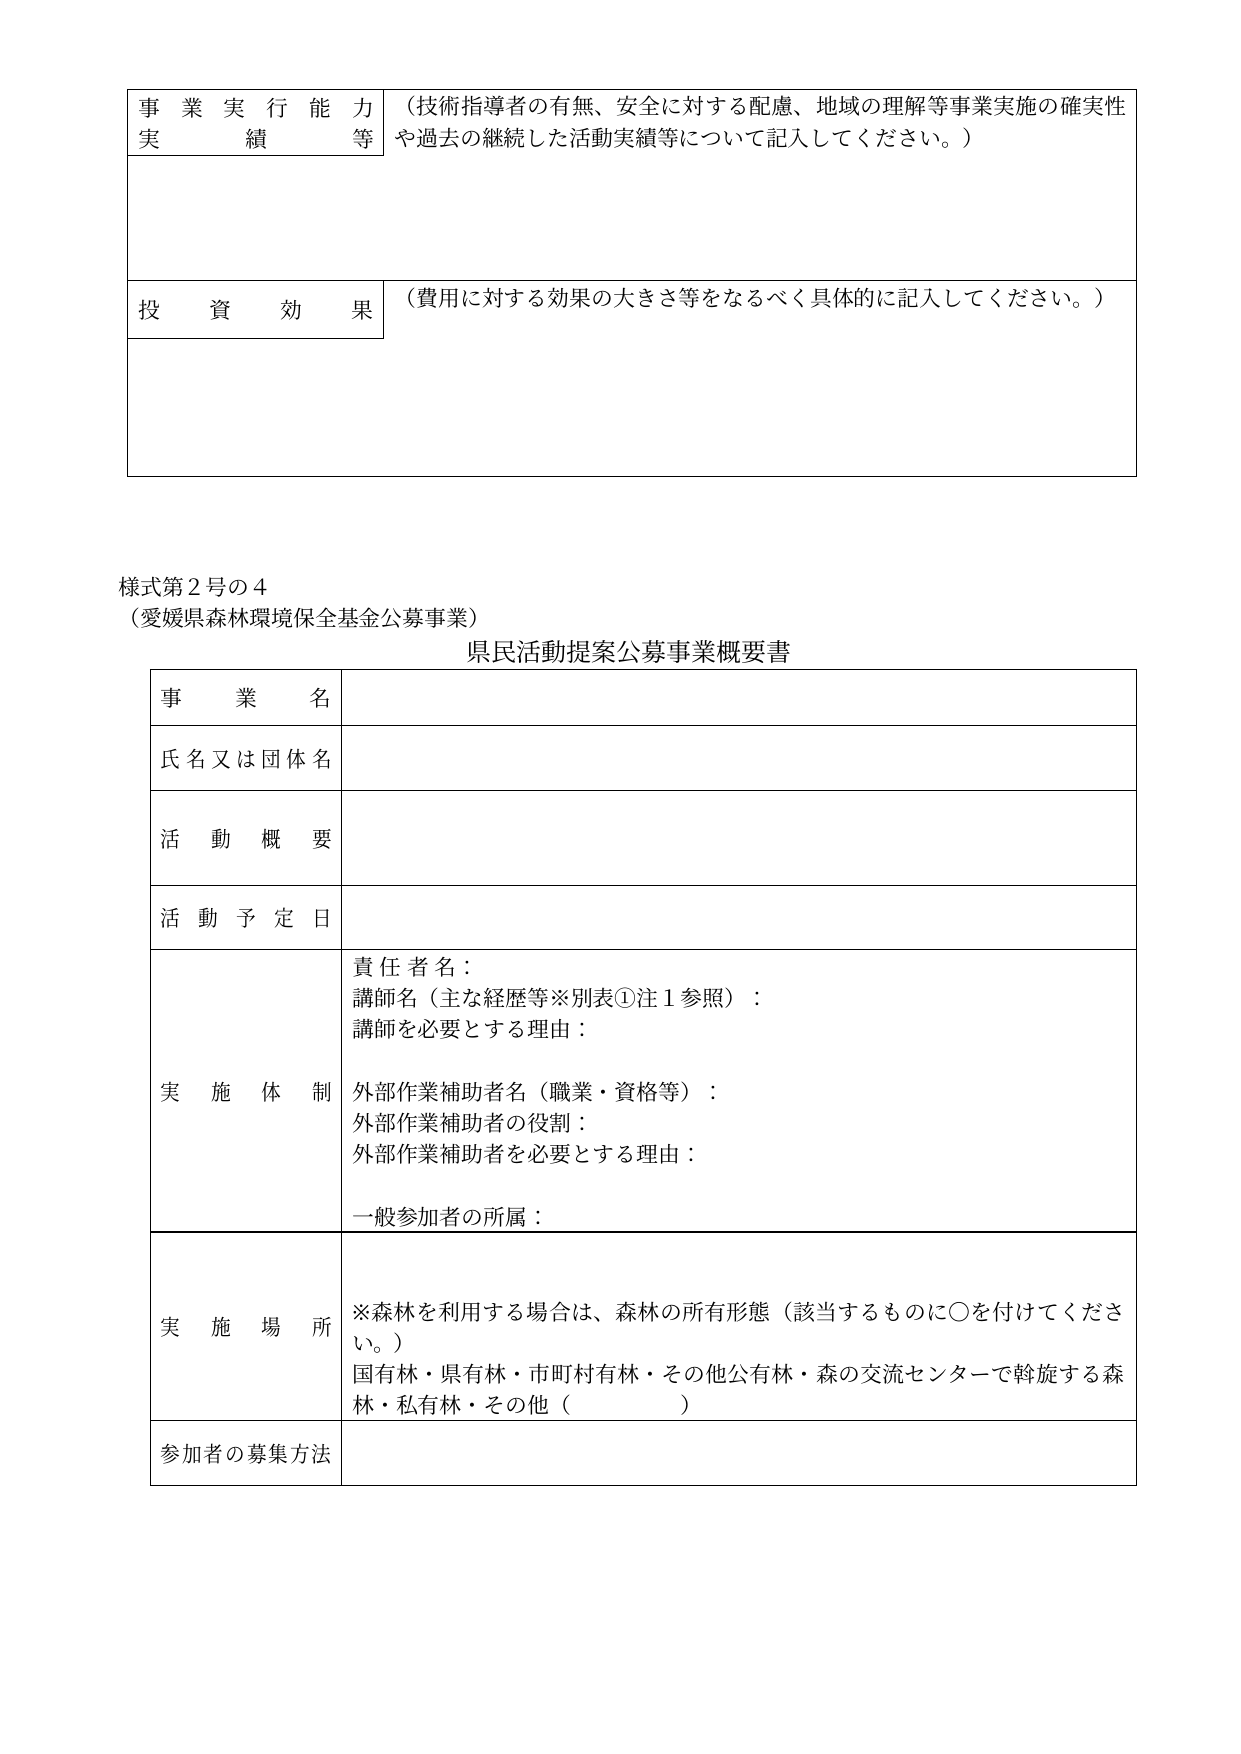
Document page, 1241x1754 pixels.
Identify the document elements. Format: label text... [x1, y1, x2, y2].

table_cell （費用に対する効果の大きさ等をなるべく具体的に記入してください。） [384, 281, 1136, 338]
table_cell 責 任 者 名： 講師名（主な経歴等※別表①注１参照）： 講師を必要とする理由： 外部作業補助者名（職業・資格等）： 外部作業補助者の役割： 外部作業補助者を必要とする理由： 一般参加者の所属： [342, 950, 1136, 1231]
table_cell （技術指導者の有無、安全に対する配慮、地域の理解等事業実施の確実性や過去の継続した活動実績等について記入してください。） [384, 90, 1136, 155]
table_cell 事業実行能力 実績等 [128, 90, 383, 155]
text （愛媛県森林環境保全基金公募事業） [118, 602, 1137, 633]
table_cell 活動予定日 [151, 886, 341, 949]
text 様式第２号の４ [118, 570, 1137, 602]
table_cell [342, 791, 1136, 884]
table_cell 参加者の募集方法 [151, 1421, 341, 1484]
table_cell [128, 155, 1136, 280]
table_cell 活動概要 [151, 791, 341, 884]
table_cell 実施体制 [151, 950, 341, 1231]
table_cell ※森林を利用する場合は、森林の所有形態（該当するものに〇を付けてください。） 国有林・県有林・市町村有林・その他公有林・森の交流センターで斡旋する森林・私有林・その他（ ） [342, 1233, 1136, 1420]
table_cell [342, 886, 1136, 949]
table_cell [342, 1421, 1136, 1484]
table_header [342, 670, 1136, 725]
table_header 事業名 [151, 670, 341, 725]
table_cell 投資効果 [128, 281, 383, 338]
text 県民活動提案公募事業概要書 [121, 633, 1137, 669]
table_cell [342, 726, 1136, 790]
table_cell 氏名又は団体名 [151, 726, 341, 790]
table_cell [128, 338, 1136, 476]
table_cell 実施場所 [151, 1233, 341, 1420]
